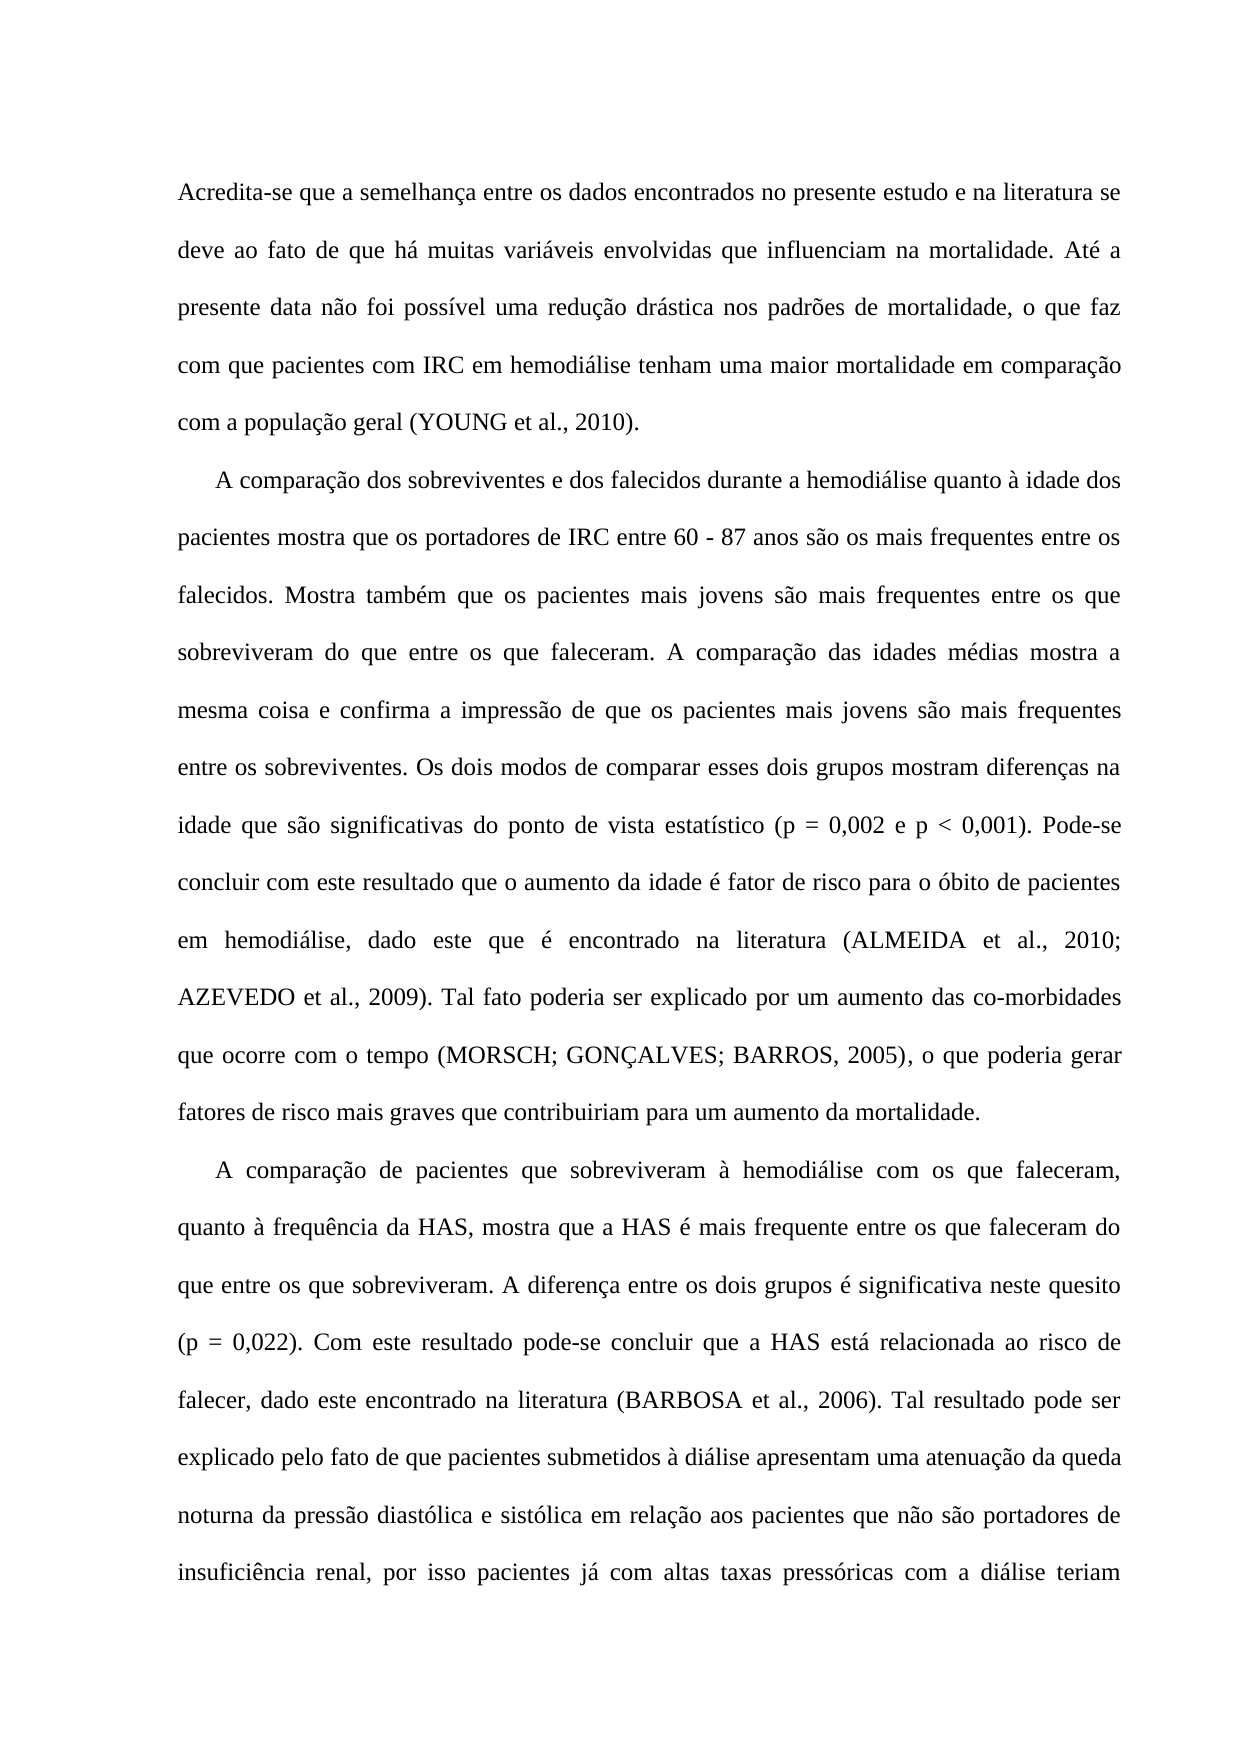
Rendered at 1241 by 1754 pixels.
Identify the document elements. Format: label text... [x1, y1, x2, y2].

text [177, 1155, 1122, 1586]
text A comparação dos sobreviventes e dos falecidos durante a hemodiálise quanto à idade dos pacientes mostra que os portadores de IRC entre 60 - 87 anos são os mais frequentes entre os falecidos. Mostra também que os pacientes mais jovens são mais frequentes entre os que sobreviveram do que entre os que faleceram. A comparação das idades médias mostra a mesma coisa e confirma a impressão de que os pacientes mais jovens são mais frequentes entre os sobreviventes. Os dois modos de comparar esses dois grupos mostram diferenças na idade que são significativas do ponto de vista estatístico (p = 0,002 e p < 0,001). Pode-se concluir com este resultado que o aumento da idade é fator de risco para o óbito de pacientes em hemodiálise, dado este que é encontrado na literatura (ALMEIDA et al., 2010; AZEVEDO et al., 2009). Tal fato poderia ser explicado por um aumento das co-morbidades que ocorre com o tempo (MORSCH; GONÇALVES; BARROS, 2005), o que poderia gerar fatores de risco mais graves que contribuiriam para um aumento da mortalidade. [177, 465, 1122, 1126]
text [177, 177, 1122, 436]
